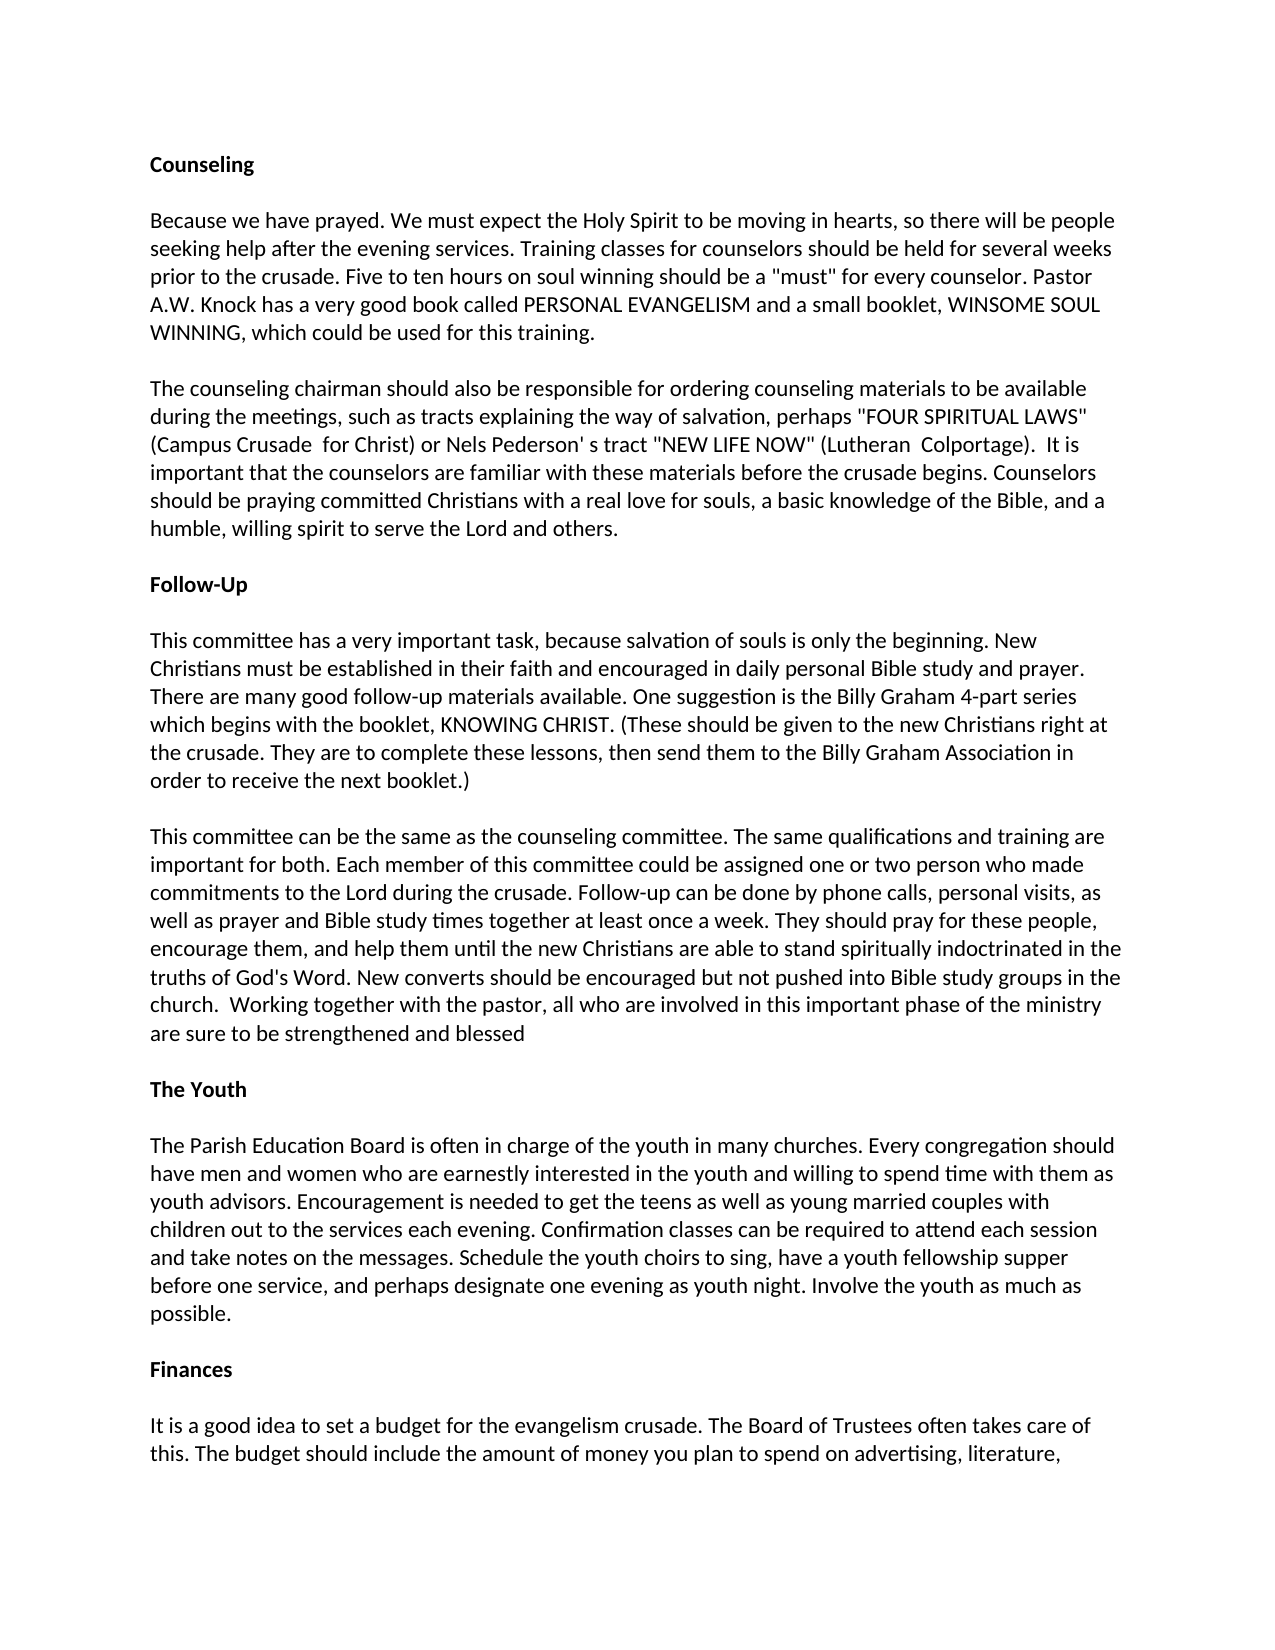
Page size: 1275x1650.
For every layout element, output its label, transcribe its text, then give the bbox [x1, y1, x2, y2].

text This committee has a very important task, because salvation of souls is only the beginning. New Christians must be established in their faith and encouraged in daily personal Bible study and prayer. There are many good follow-up materials available. One suggestion is the Billy Graham 4-part series which begins with the booklet, KNOWING CHRIST. (These should be given to the new Christians right at the crusade. They are to complete these lessons, then send them to the Billy Graham Association in order to receive the next booklet.) [150, 626, 1125, 794]
text This committee can be the same as the counseling committee. The same qualifications and training are important for both. Each member of this committee could be assigned one or two person who made commitments to the Lord during the crusade. Follow-up can be done by phone calls, personal visits, as well as prayer and Bible study times together at least once a week. They should pray for these people, encourage them, and help them until the new Christians are able to stand spiritually indoctrinated in the truths of God's Word. New converts should be encouraged but not pushed into Bible study groups in the church. Working together with the pastor, all who are involved in this important phase of the ministry are sure to be strengthened and blessed [150, 822, 1125, 1047]
text Because we have prayed. We must expect the Holy Spirit to be moving in hearts, so there will be people seeking help after the evening services. Training classes for counselors should be held for several weeks prior to the crusade. Five to ten hours on soul winning should be a "must" for every counselor. Pastor A.W. Knock has a very good book called PERSONAL EVANGELISM and a small booklet, WINSOME SOUL WINNING, which could be used for this training. [150, 206, 1125, 346]
text The Youth [150, 1075, 1125, 1103]
text The Parish Education Board is often in charge of the youth in many churches. Every congregation should have men and women who are earnestly interested in the youth and willing to spend time with them as youth advisors. Encouragement is needed to get the teens as well as young married couples with children out to the services each evening. Confirmation classes can be required to attend each session and take notes on the messages. Schedule the youth choirs to sing, have a youth fellowship supper before one service, and perhaps designate one evening as youth night. Involve the youth as much as possible. [150, 1131, 1125, 1327]
text The counseling chairman should also be responsible for ordering counseling materials to be available during the meetings, such as tracts explaining the way of salvation, perhaps "FOUR SPIRITUAL LAWS" (Campus Crusade for Christ) or Nels Pederson' s tract "NEW LIFE NOW" (Lutheran Colportage). It is important that the counselors are familiar with these materials before the crusade begins. Counselors should be praying committed Christians with a real love for souls, a basic knowledge of the Bible, and a humble, willing spirit to serve the Lord and others. [150, 374, 1125, 542]
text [150, 1411, 1125, 1467]
text Follow-Up [150, 570, 1125, 598]
text Counseling [150, 150, 1125, 178]
text Finances [150, 1355, 1125, 1383]
